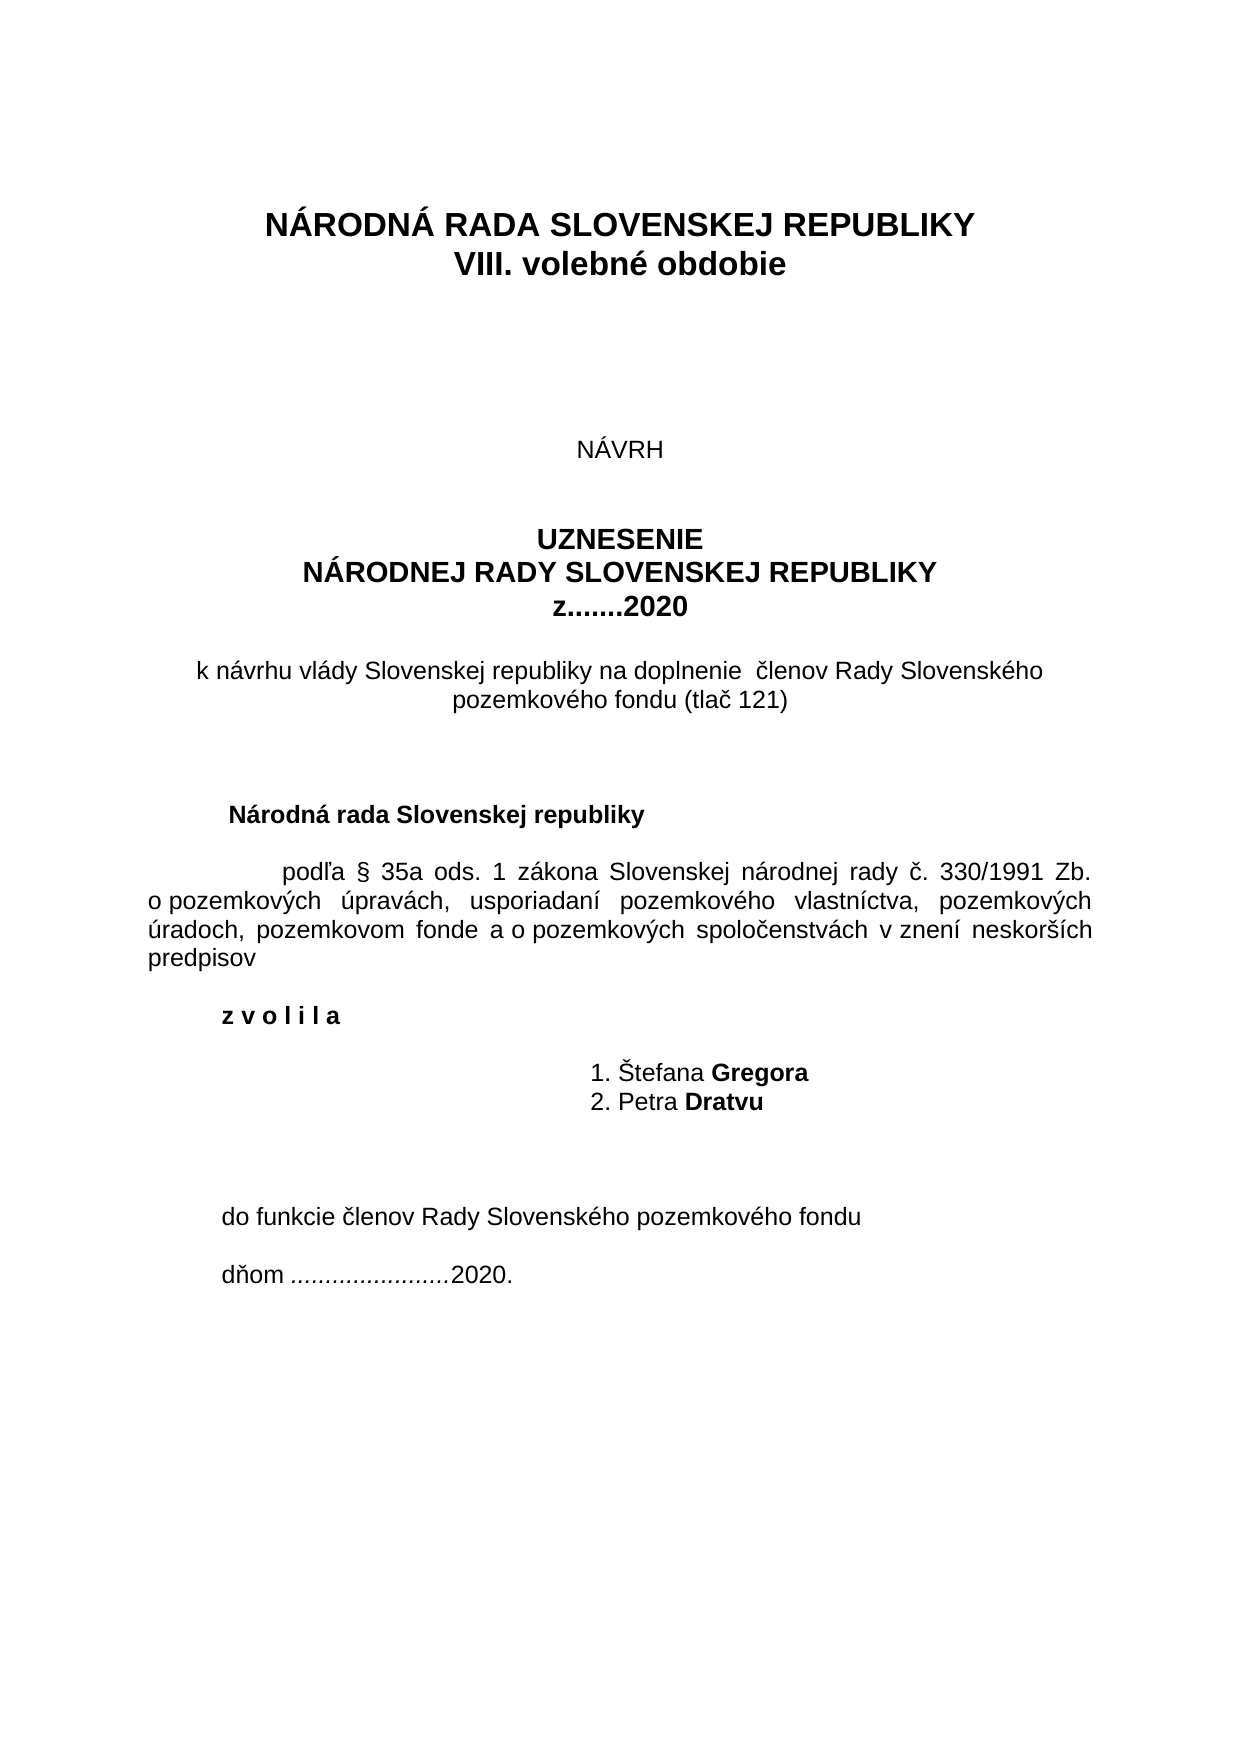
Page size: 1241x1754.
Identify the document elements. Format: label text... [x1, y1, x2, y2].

text NÁRODNEJ RADY SLOVENSKEJ REPUBLIKY [148, 555, 1093, 589]
text do funkcie členov Rady Slovenského pozemkového fondu [148, 1202, 1093, 1231]
text VIII. volebné obdobie [148, 243, 1093, 282]
text podľa § 35a ods. 1 zákona Slovenskej národnej rady č. 330/1991 Zb. o pozemkových úpravách, usporiadaní pozemkového vlastníctva, pozemkových úradoch, pozemkovom fonde a o pozemkových spoločenstvách v znení neskorších predpisov [148, 857, 1093, 972]
text dňom .......................2020. [148, 1259, 1093, 1288]
text NÁRODNÁ RADA SLOVENSKEJ REPUBLIKY [148, 205, 1093, 243]
text z v o l i l a [221, 1001, 1093, 1029]
text k návrhu vlády Slovenskej republiky na doplnenie členov Rady Slovenského pozemkového fondu (tlač 121) [148, 656, 1093, 713]
text z.......2020 [148, 589, 1093, 622]
text UZNESENIE [148, 522, 1093, 555]
text Národná rada Slovenskej republiky [148, 799, 1093, 828]
text 1. Štefana Gregora [148, 1058, 1093, 1087]
text NÁVRH [148, 435, 1093, 464]
text 2. Petra Dratvu [148, 1087, 1093, 1116]
